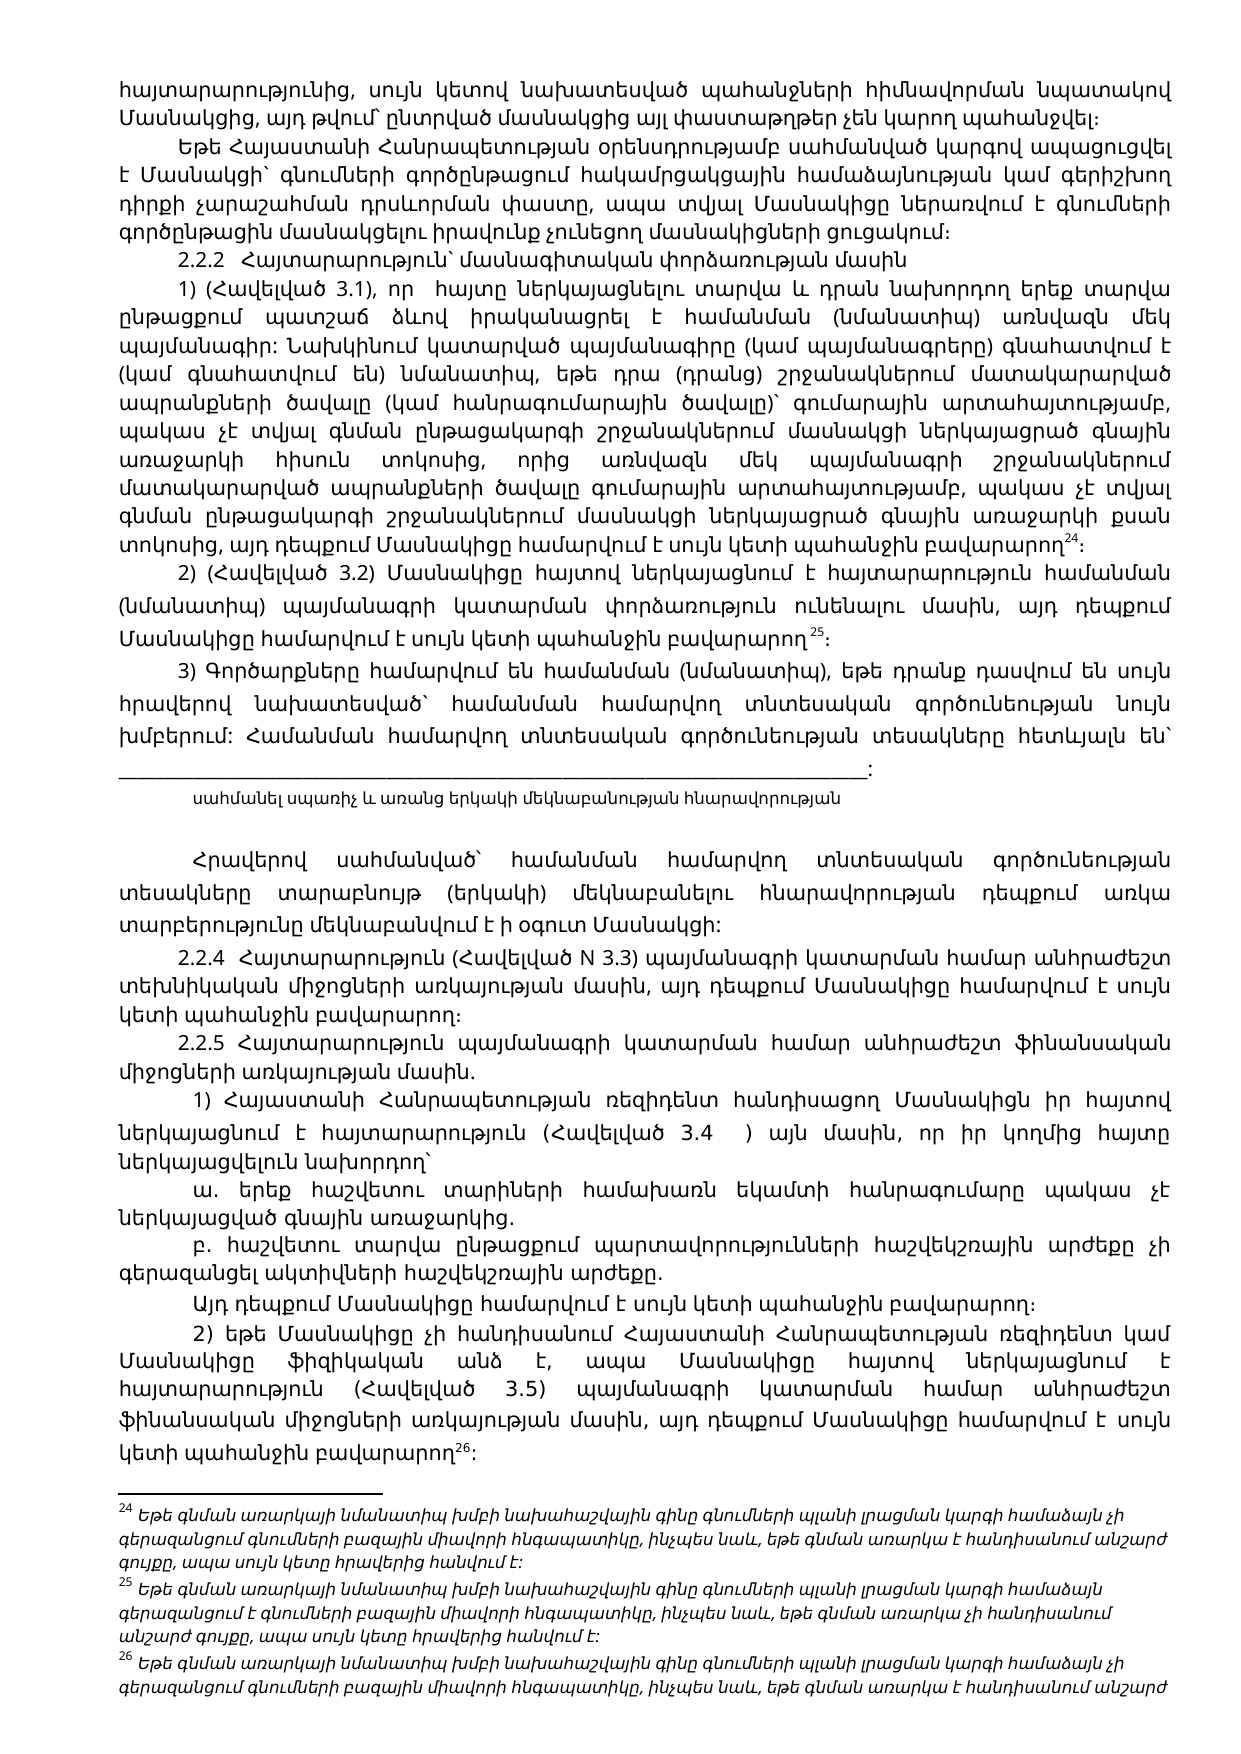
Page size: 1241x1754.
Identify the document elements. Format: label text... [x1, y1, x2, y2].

text 2.2.5 Հայտարարություն պայմանագրի կատարման համար անհրաժեշտ ֆինանսական միջոցների առկայության մասին. [118, 1028, 1171, 1085]
text Այդ դեպքում Մասնակիցը համարվում է սույն կետի պահանջին բավարարող։ [118, 1289, 1171, 1317]
text ա. երեք հաշվետու տարիների համախառն եկամտի հանրագումարը պակաս չէ ներկայացված գնային առաջարկից. [118, 1178, 1171, 1230]
text Եթե Հայաստանի Հանրապետության օրենսդրությամբ սահմանված կարգով ապացուցվել է Մասնակցի` գնումների գործընթացում հակամրցակցային համաձայնության կամ գերիշխող դիրքի չարաշահման դրսևորման փաստը, ապա տվյալ Մասնակիցը ներառվում է գնումների գործընթացին մասնակցելու իրավունք չունեցող մասնակիցների ցուցակում։ [118, 132, 1171, 246]
text սահմանել սպառիչ և առանց երկակի մեկնաբանության հնարավորության [118, 787, 1171, 809]
text 2) (Հավելված 3.2) Մասնակիցը հայտով ներկայացնում է հայտարարություն համանման (նմանատիպ) պայմանագրի կատարման փորձառություն ունենալու մասին, այդ դեպքում Մասնակիցը համարվում է սույն կետի պահանջին բավարարող ։ [118, 558, 1171, 652]
text Հրավերով սահմանված՝ համանման համարվող տնտեսական գործունեության տեսակները տարաբնույթ (երկակի) մեկնաբանելու հնարավորության դեպքում առկա տարբերությունը մեկնաբանվում է ի օգուտ Մասնակցի: [118, 845, 1171, 939]
text 2) եթե Մասնակիցը չի հանդիսանում Հայաստանի Հանրապետության ռեզիդենտ կամ Մասնակիցը ֆիզիկական անձ է, ապա Մասնակիցը հայտով ներկայացնում է հայտարարություն (Հավելված 3.5) պայմանագրի կատարման համար անհրաժեշտ ֆինանսական միջոցների առկայության մասին, այդ դեպքում Մասնակիցը համարվում է սույն կետի պահանջին բավարարող: [118, 1322, 1171, 1467]
text 1) Հայաստանի Հանրապետության ռեզիդենտ հանդիսացող Մասնակիցն իր հայտով ներկայացնում է հայտարարություն (Հավելված 3.4 ) այն մասին, որ իր կողմից հայտը ներկայացվելուն նախորդող՝ [118, 1085, 1171, 1174]
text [118, 75, 1171, 132]
text 2.2.4 Հայտարարություն (Հավելված N 3.3) պայմանագրի կատարման համար անհրաժեշտ տեխնիկական միջոցների առկայության մասին, այդ դեպքում Մասնակիցը համարվում է սույն կետի պահանջին բավարարող։ [118, 943, 1171, 1028]
text 2.2.2 Հայտարարություն` մասնագիտական փորձառության մասին [118, 246, 1171, 274]
text բ. հաշվետու տարվա ընթացքում պարտավորությունների հաշվեկշռային արժեքը չի գերազանցել ակտիվների հաշվեկշռային արժեքը. [118, 1233, 1171, 1285]
text 1) (Հավելված 3.1), որ հայտը ներկայացնելու տարվա և դրան նախորդող երեք տարվա ընթացքում պատշաճ ձևով իրականացրել է համանման (նմանատիպ) առնվազն մեկ պայմանագիր: Նախկինում կատարված պայմանագիրը (կամ պայմանագրերը) գնահատվում է (կամ գնահատվում են) նմանատիպ, եթե դրա (դրանց) շրջանակներում մատակարարված ապրանքների ծավալը (կամ հանրագումարային ծավալը)` գումարային արտահայտությամբ, պակաս չէ տվյալ գնման ընթացակարգի շրջանակներում մասնակցի ներկայացրած գնային առաջարկի հիսուն տոկոսից, որից առնվազն մեկ պայմանագրի շրջանակներում մատակարարված ապրանքների ծավալը գումարային արտահայտությամբ, պակաս չէ տվյալ գնման ընթացակարգի շրջանակներում մասնակցի ներկայացրած գնային առաջարկի քսան տոկոսից, այդ դեպքում Մասնակիցը համարվում է սույն կետի պահանջին բավարարող։ [118, 274, 1171, 558]
text 3) Գործարքները համարվում են համանման (նմանատիպ), եթե դրանք դասվում են սույն հրավերով նախատեսված` համանման համարվող տնտեսական գործունեության նույն խմբերում: Համանման համարվող տնտեսական գործունեության տեսակները հետևյալն են` _________________________________________________________________________________: [118, 656, 1171, 782]
